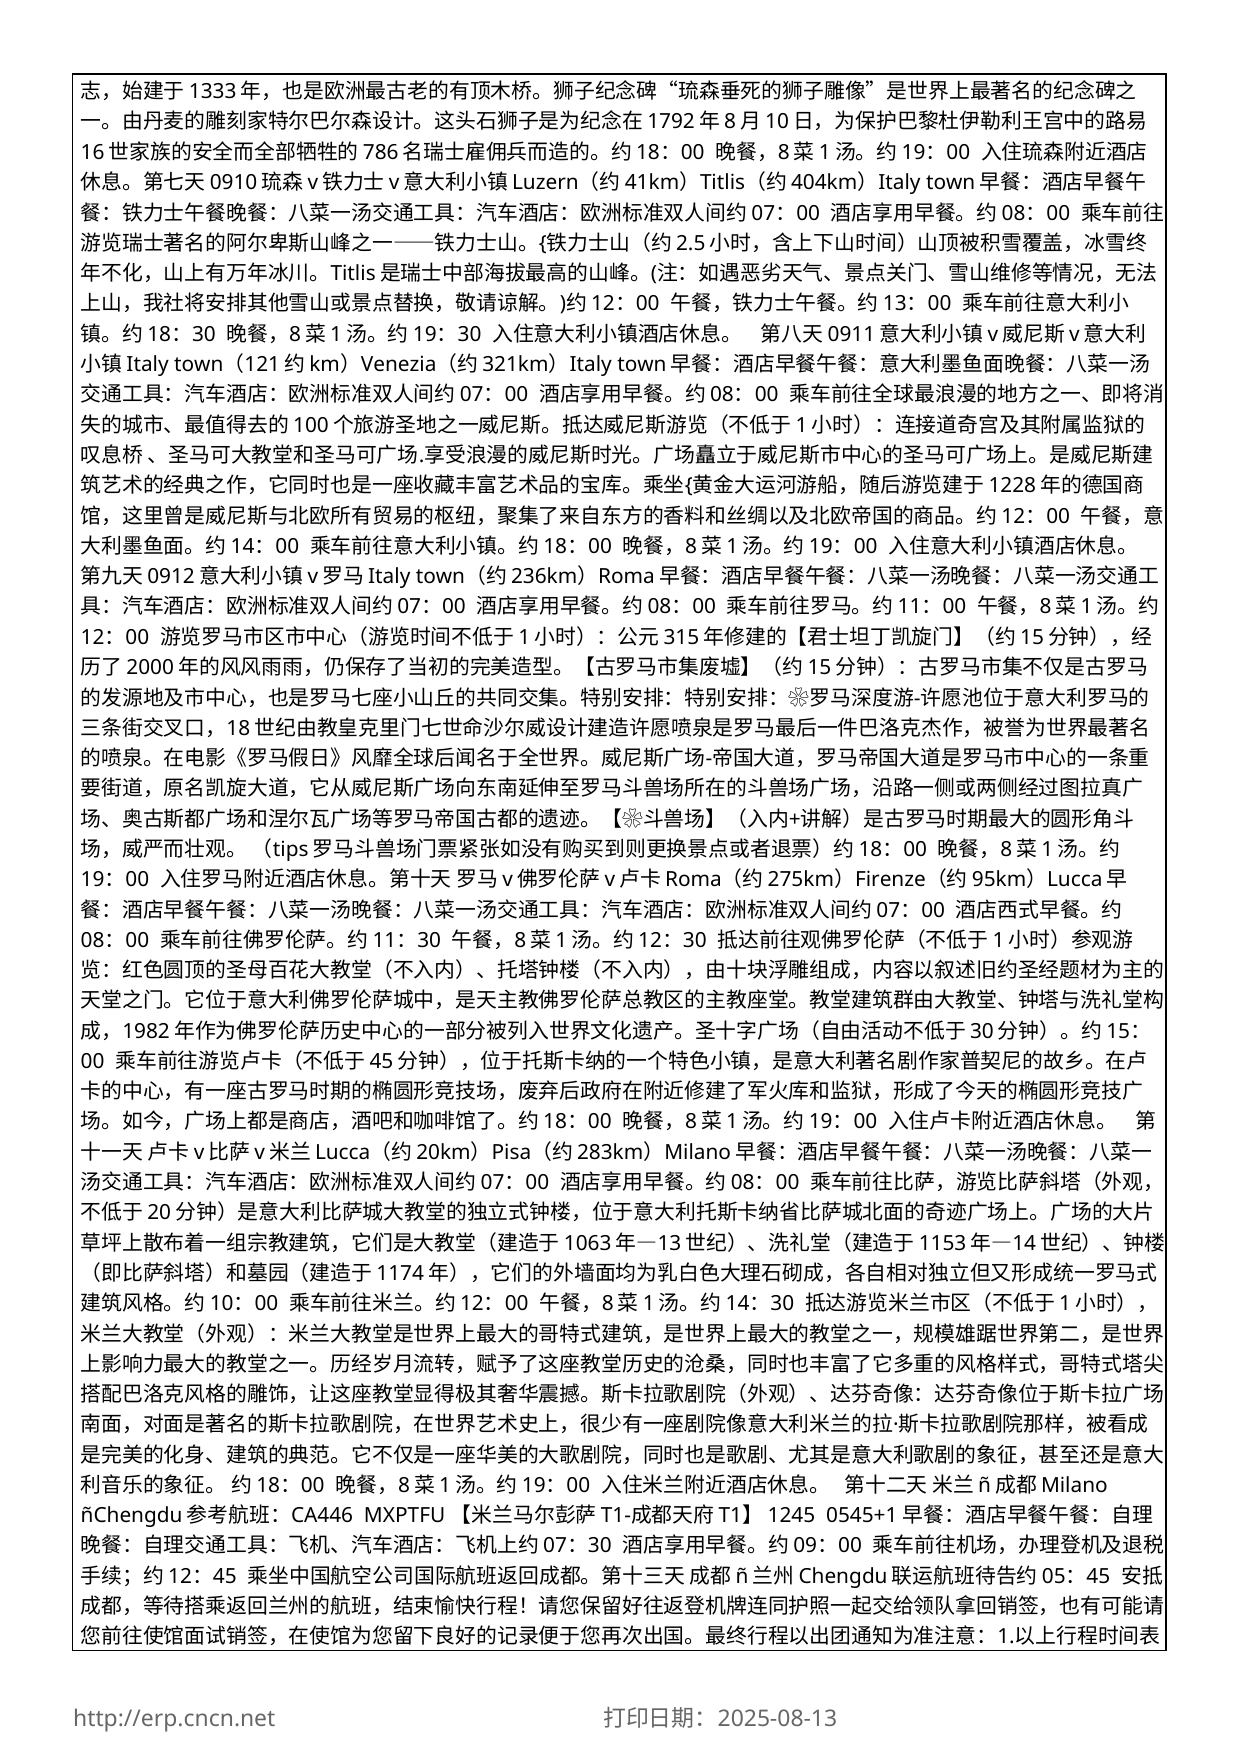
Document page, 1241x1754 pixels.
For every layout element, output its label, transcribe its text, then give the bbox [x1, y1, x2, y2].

table_cell 日 期 [73, 75, 1165, 1650]
